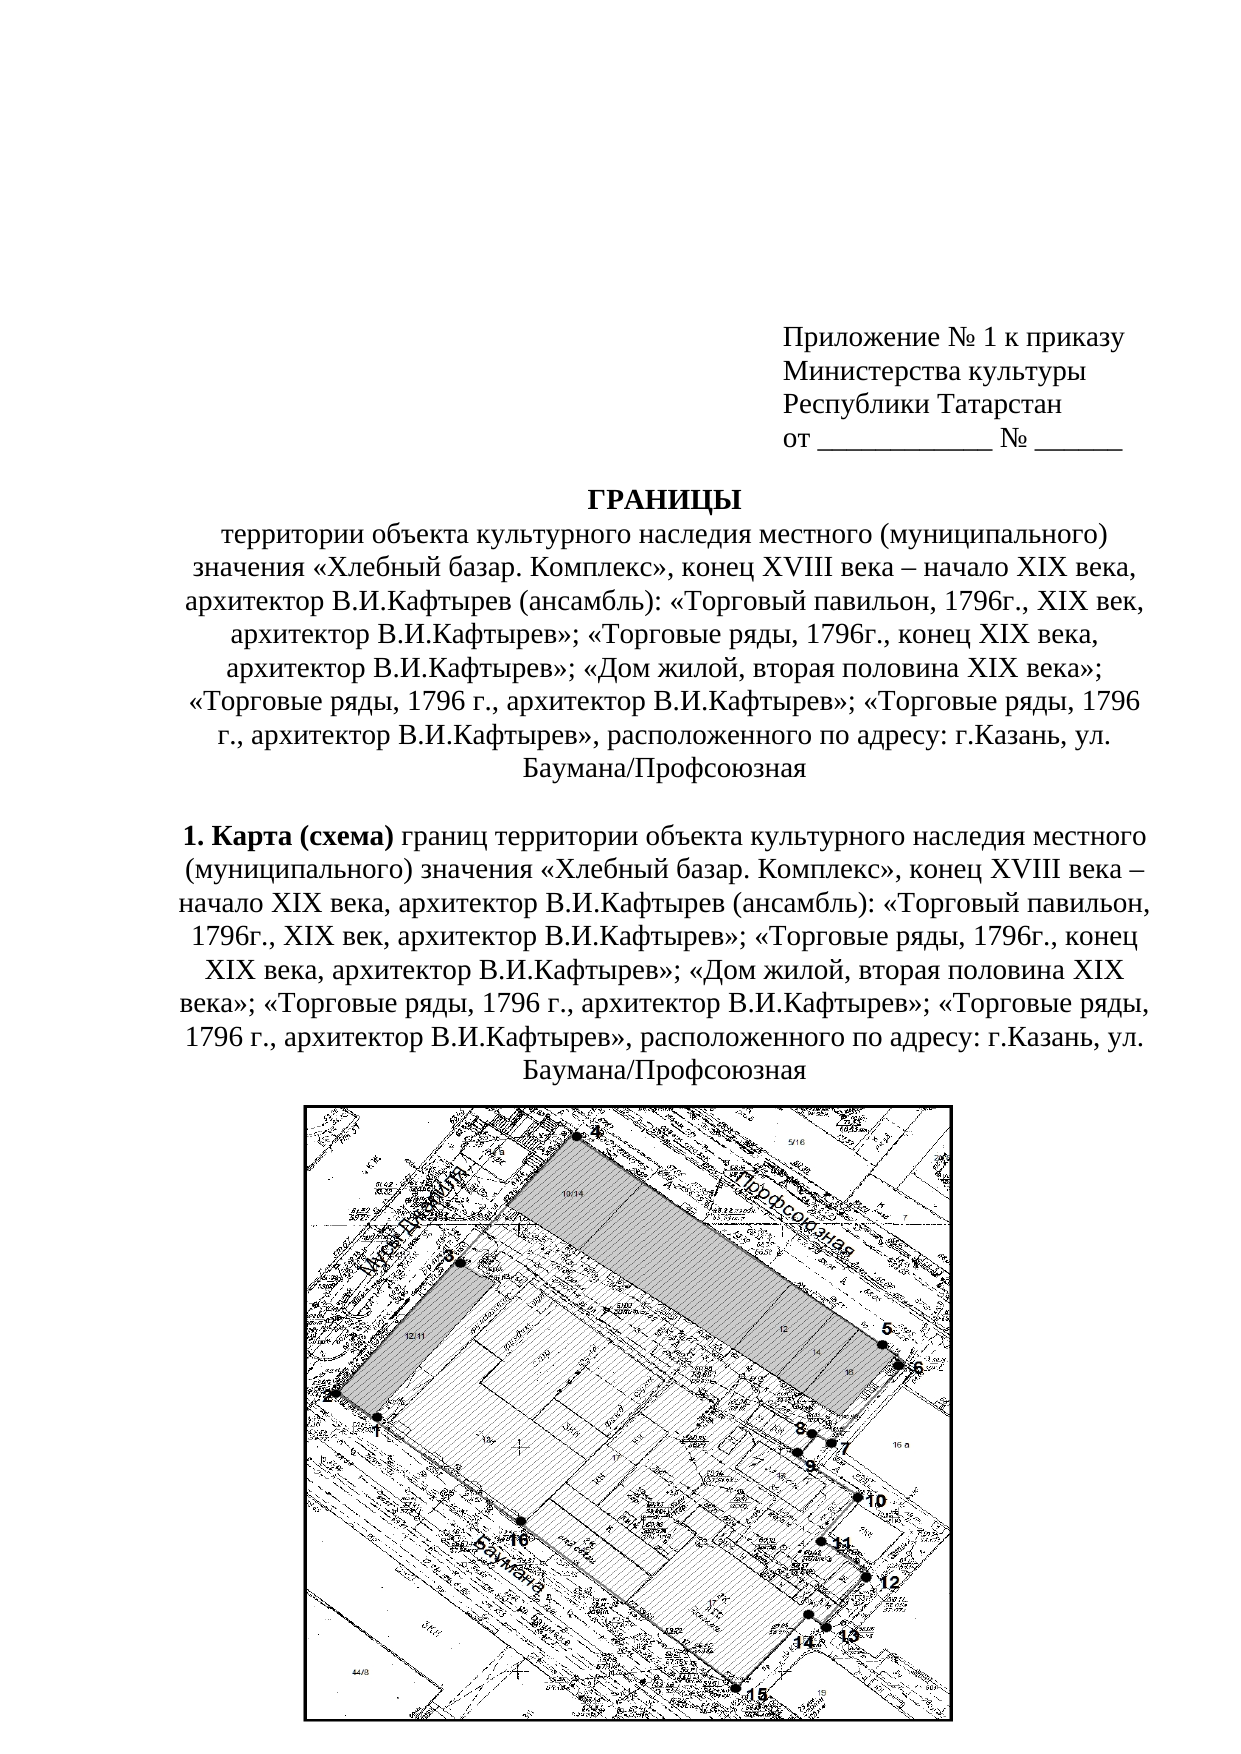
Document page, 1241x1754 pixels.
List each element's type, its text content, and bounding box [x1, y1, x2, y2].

text Министерства культуры [783, 353, 1152, 386]
text 1. Карта (схема) границ территории объекта культурного наследия местного (муниципального) значения «Хлебный базар. Комплекс», конец XVIII века – начало XIX века, архитектор В.И.Кафтырев (ансамбль): «Торговый павильон, 1796г., XIX век, архитектор В.И.Кафтырев»; «Торговые ряды, 1796г., конец XIX века, архитектор В.И.Кафтырев»; «Дом жилой, вторая половина XIX века»; «Торговые ряды, 1796 г., архитектор В.И.Кафтырев»; «Торговые ряды, 1796 г., архитектор В.И.Кафтырев», расположенного по адресу: г.Казань, ул. Баумана/Профсоюзная [177, 818, 1152, 1086]
picture [292, 1095, 966, 1754]
text территории объекта культурного наследия местного (муниципального) значения «Хлебный базар. Комплекс», конец XVIII века – начало XIX века, архитектор В.И.Кафтырев (ансамбль): «Торговый павильон, 1796г., XIX век, архитектор В.И.Кафтырев»; «Торговые ряды, 1796г., конец XIX века, архитектор В.И.Кафтырев»; «Дом жилой, вторая половина XIX века»; «Торговые ряды, 1796 г., архитектор В.И.Кафтырев»; «Торговые ряды, 1796 г., архитектор В.И.Кафтырев», расположенного по адресу: г.Казань, ул. Баумана/Профсоюзная [177, 516, 1152, 784]
text от ____________ № ______ [783, 420, 1127, 453]
text Приложение № 1 к приказу [783, 319, 1127, 353]
text ГРАНИЦЫ [177, 482, 1152, 516]
text Республики Татарстан [783, 386, 1152, 420]
